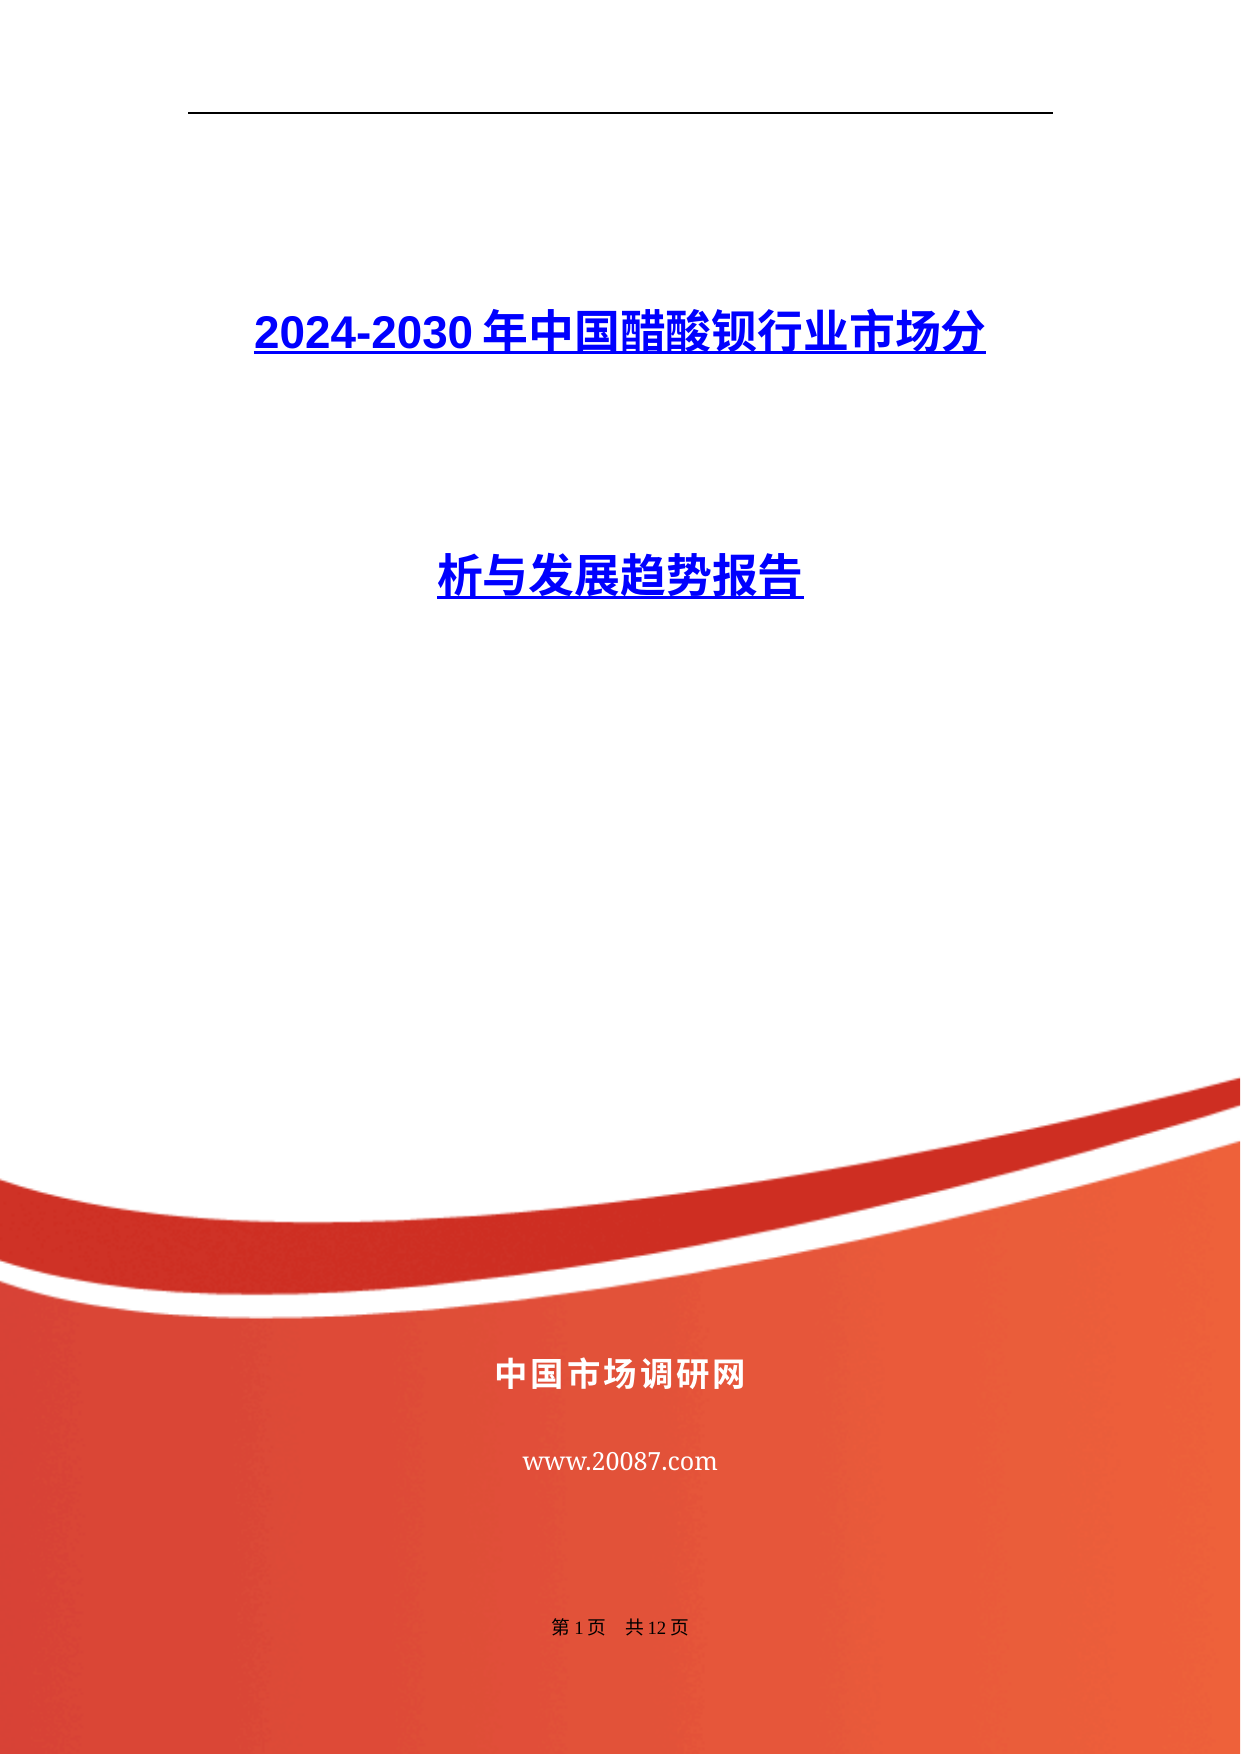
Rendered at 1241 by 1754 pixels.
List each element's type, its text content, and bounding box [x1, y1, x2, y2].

subtitle 中国市场调研网 [187, 1339, 1053, 1404]
table_header 2024-2030年中国醋酸钡行业市场分析与发展趋势报告 [188, 207, 1053, 773]
picture [0, 1006, 1241, 1754]
text www.20087.com [187, 1428, 1053, 1493]
